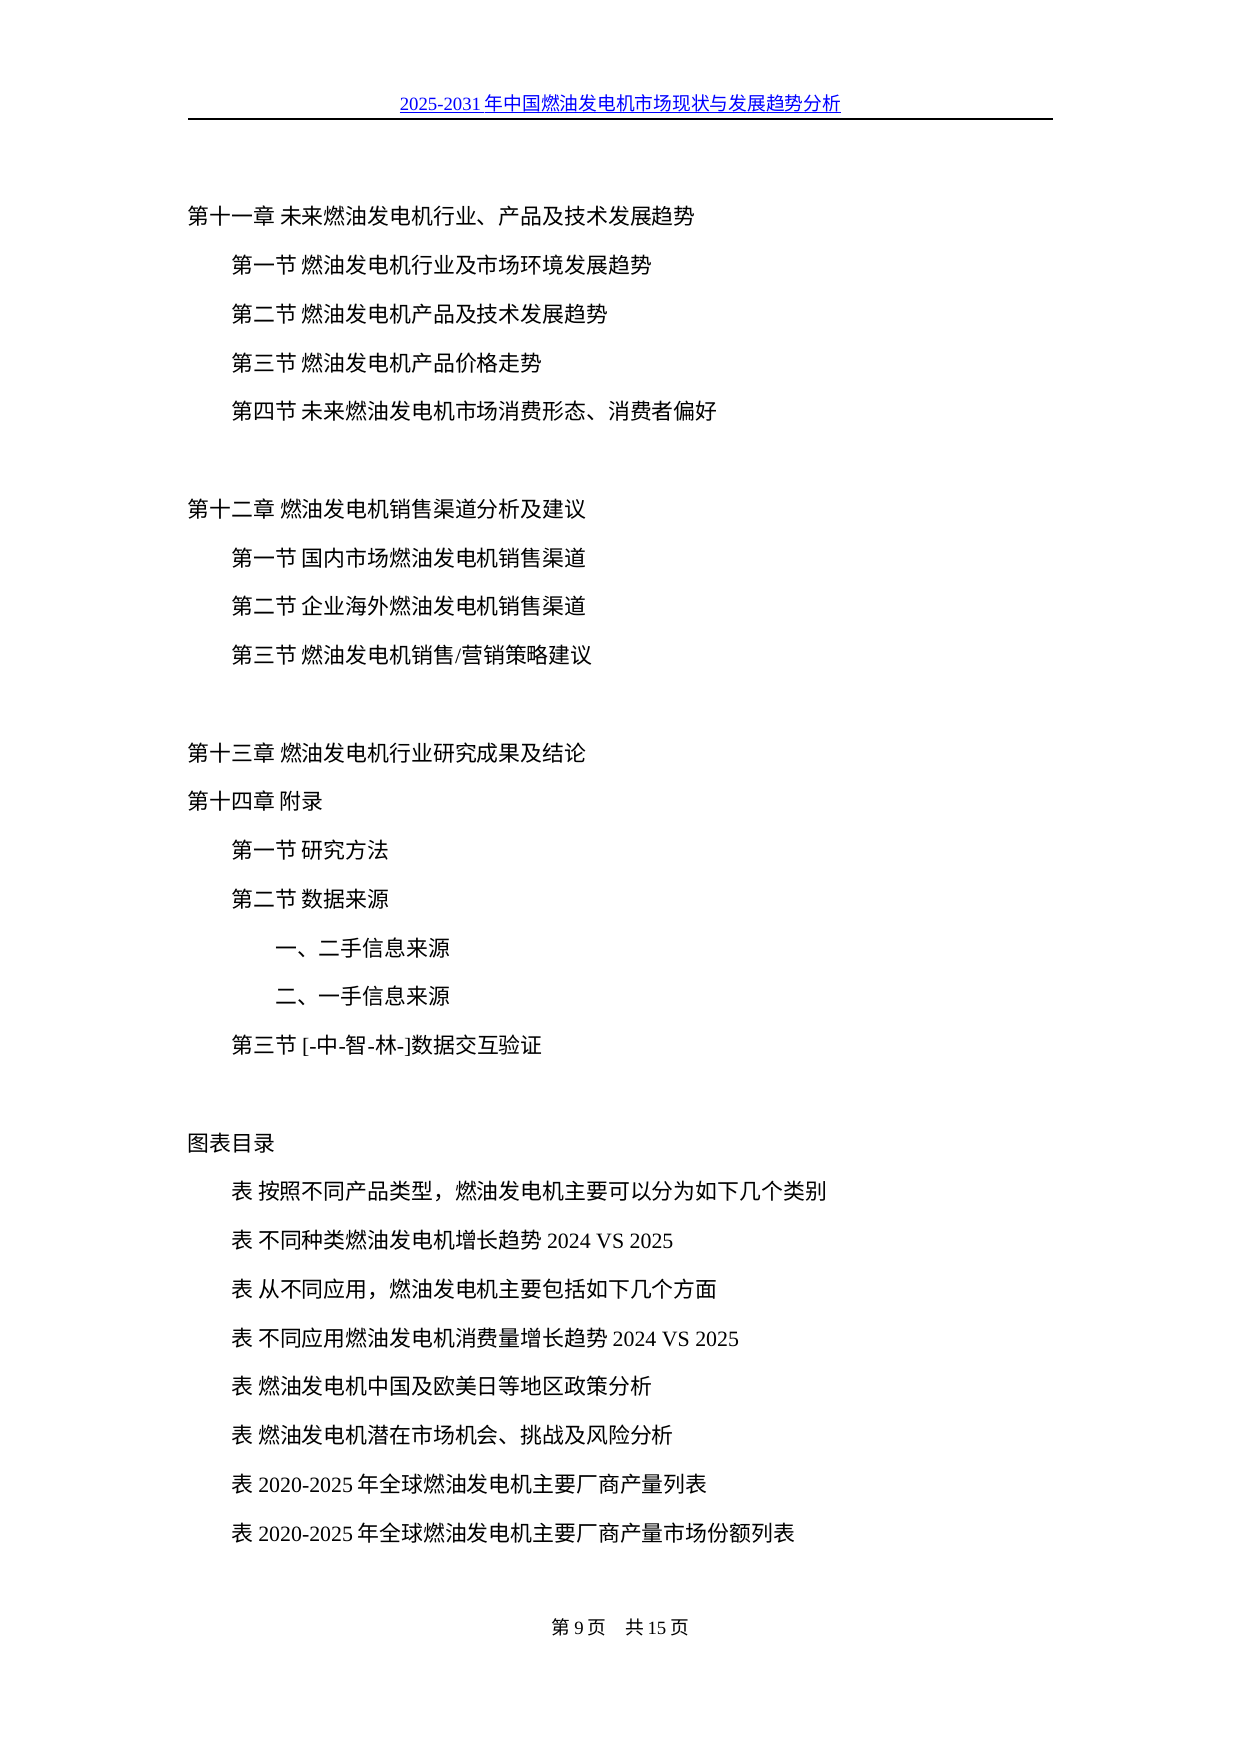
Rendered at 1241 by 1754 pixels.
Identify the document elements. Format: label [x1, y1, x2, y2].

text [187, 150, 1053, 1548]
